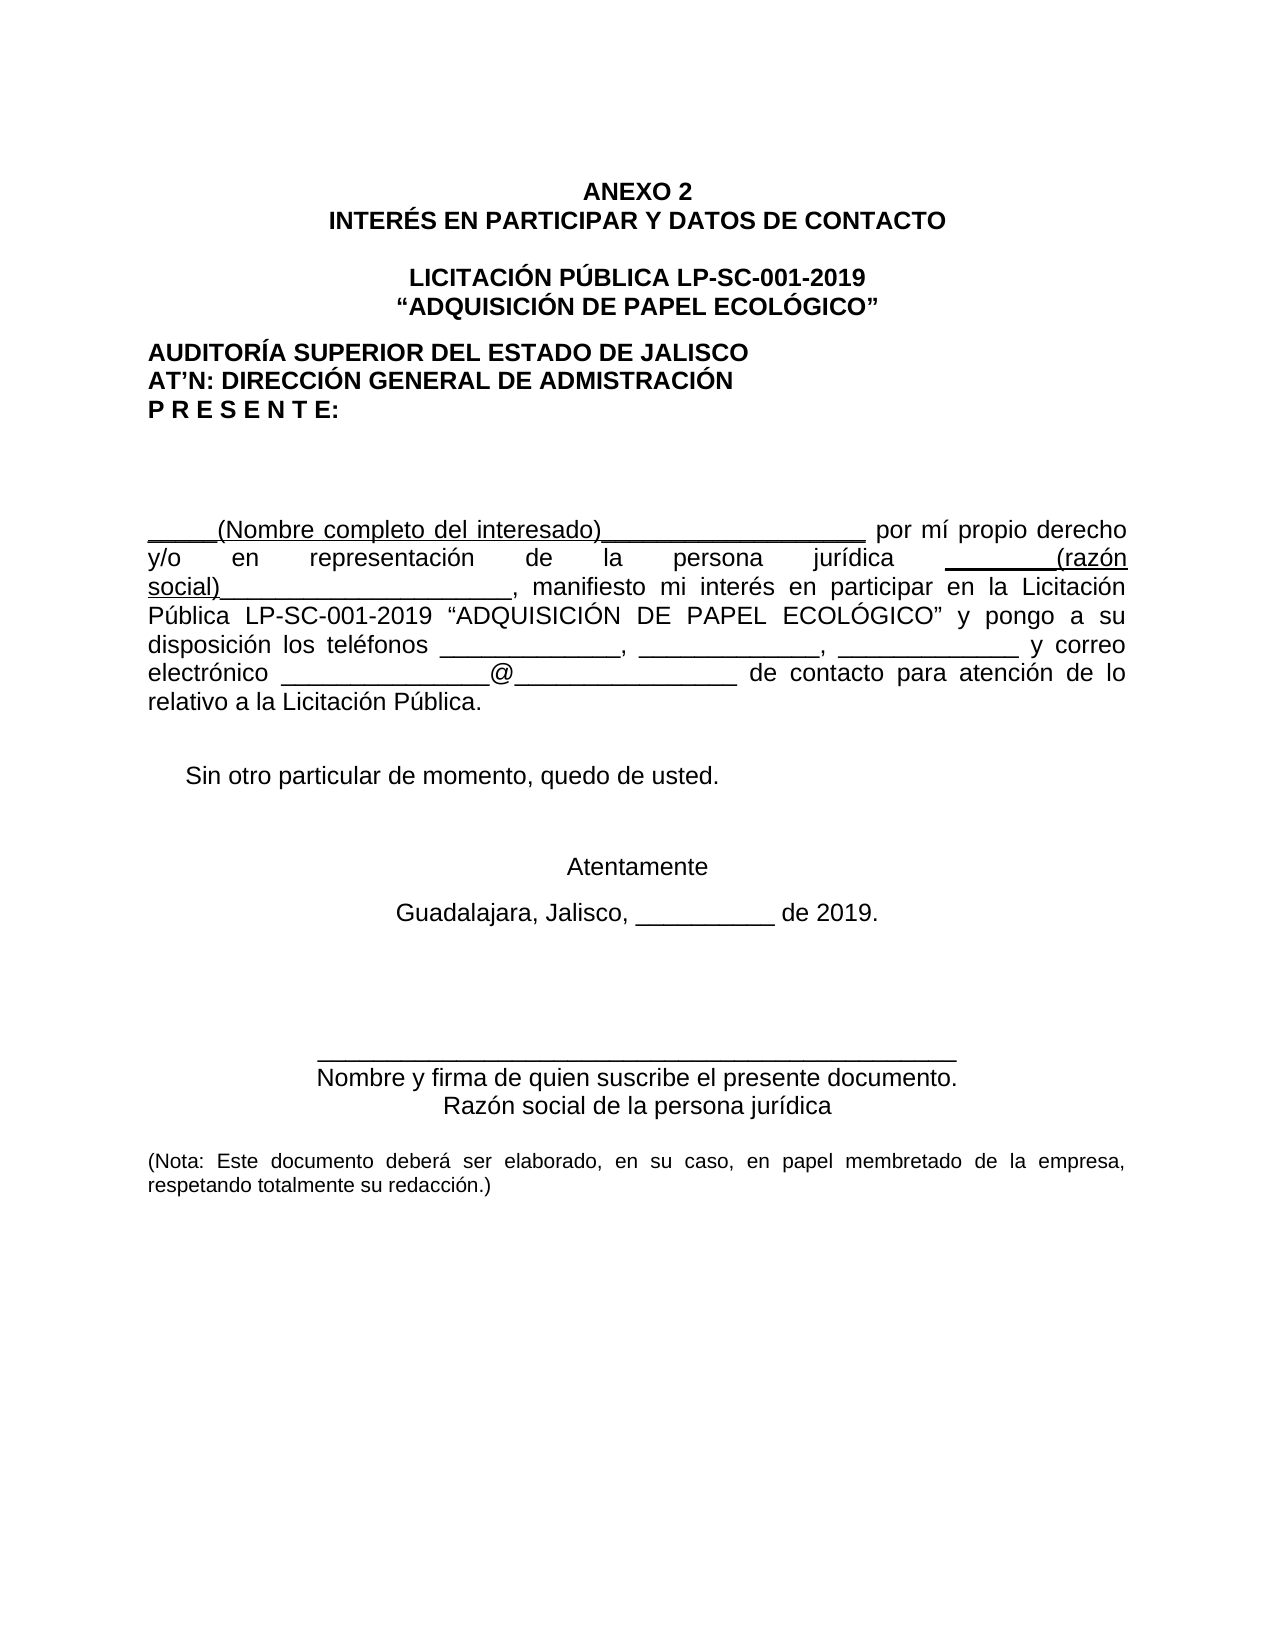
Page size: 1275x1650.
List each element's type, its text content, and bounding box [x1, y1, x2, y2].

text _____(Nombre completo del interesado)___________________ por mí propio derecho y/o en representación de la persona jurídica ________(razón social)_____________________, manifiesto mi interés en participar en la Licitación Pública LP-SC-001-2019 “ADQUISICIÓN DE PAPEL ECOLÓGICO” y pongo a su disposición los teléfonos _____________, _____________, _____________ y correo electrónico _______________@________________ de contacto para atención de lo relativo a la Licitación Pública. [148, 515, 1127, 716]
text ______________________________________________ [148, 1034, 1127, 1063]
text Atentamente [148, 852, 1127, 881]
text ANEXO 2 [148, 177, 1127, 206]
text AUDITORÍA SUPERIOR DEL ESTADO DE JALISCO [148, 338, 1127, 366]
text LICITACIÓN PÚBLICA LP-SC-001-2019 [148, 263, 1127, 292]
text Guadalajara, Jalisco, __________ de 2019. [148, 898, 1127, 926]
text Sin otro particular de momento, quedo de usted. [148, 761, 1127, 790]
text INTERÉS EN PARTICIPAR Y DATOS DE CONTACTO [148, 206, 1127, 235]
text “ADQUISICIÓN DE PAPEL ECOLÓGICO” [148, 292, 1127, 321]
text Razón social de la persona jurídica [148, 1091, 1127, 1120]
text P R E S E N T E: [148, 395, 1127, 424]
text AT’N: DIRECCIÓN GENERAL DE ADMISTRACIÓN [148, 366, 1127, 395]
text (Nota: Este documento deberá ser elaborado, en su caso, en papel membretado de la empresa, respetando totalmente su redacción.) [148, 1149, 1127, 1197]
text Nombre y firma de quien suscribe el presente documento. [148, 1063, 1127, 1091]
